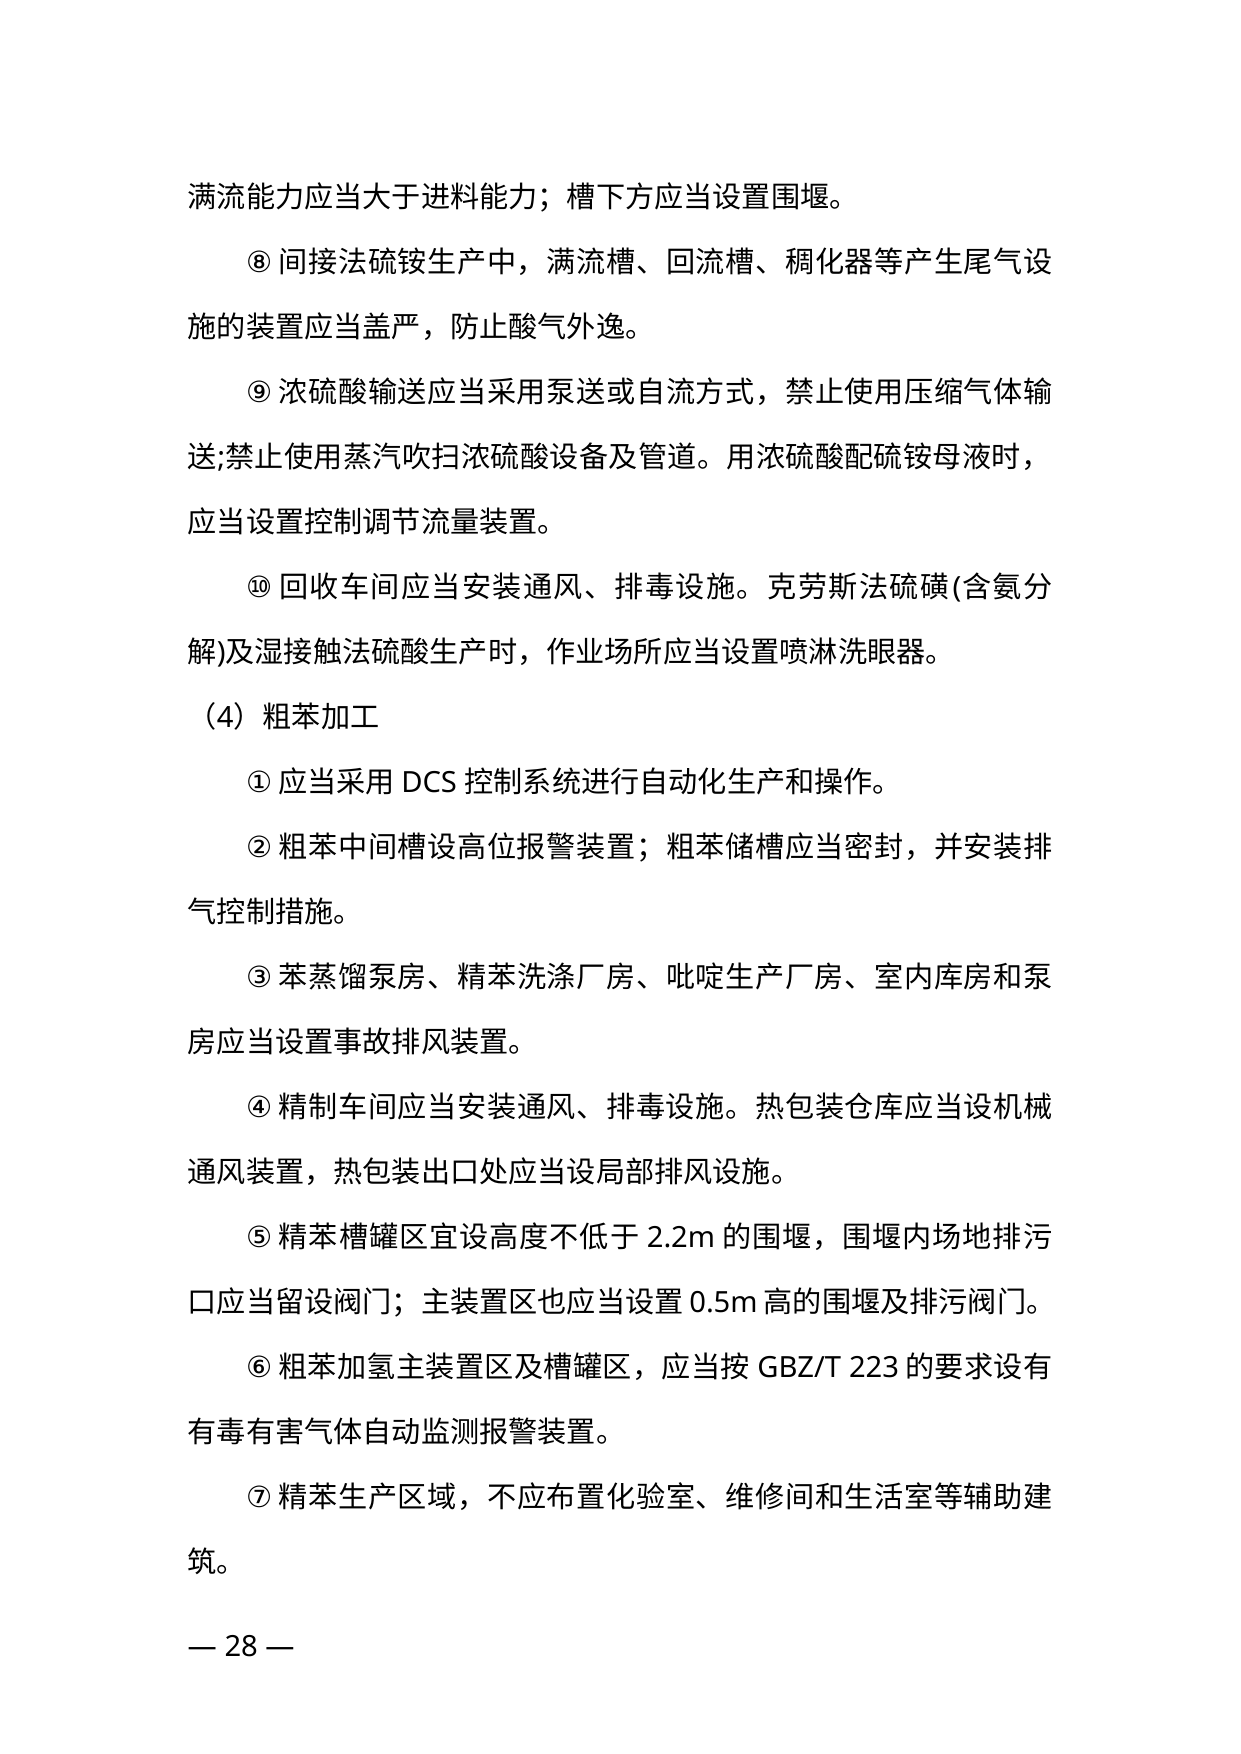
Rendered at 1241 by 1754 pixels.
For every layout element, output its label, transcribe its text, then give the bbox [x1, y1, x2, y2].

text ⑤精苯槽罐区宜设高度不低于2.2m的围堰，围堰内场地排污口应当留设阀门；主装置区也应当设置0.5m高的围堰及排污阀门。 [187, 1202, 1053, 1332]
text ⑧间接法硫铵生产中，满流槽、回流槽、稠化器等产生尾气设施的装置应当盖严，防止酸气外逸。 [187, 227, 1053, 357]
text ④精制车间应当安装通风、排毒设施。热包装仓库应当设机械通风装置，热包装出口处应当设局部排风设施。 [187, 1072, 1053, 1202]
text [187, 162, 1053, 227]
text （4）粗苯加工 [187, 682, 1053, 747]
text ⑩回收车间应当安装通风、排毒设施。克劳斯法硫磺(含氨分解)及湿接触法硫酸生产时，作业场所应当设置喷淋洗眼器。 [187, 552, 1053, 682]
text ⑨浓硫酸输送应当采用泵送或自流方式，禁止使用压缩气体输送;禁止使用蒸汽吹扫浓硫酸设备及管道。用浓硫酸配硫铵母液时，应当设置控制调节流量装置。 [187, 357, 1053, 552]
text ③苯蒸馏泵房、精苯洗涤厂房、吡啶生产厂房、室内库房和泵房应当设置事故排风装置。 [187, 942, 1053, 1072]
text ②粗苯中间槽设高位报警装置；粗苯储槽应当密封，并安装排气控制措施。 [187, 812, 1053, 942]
text ⑦精苯生产区域，不应布置化验室、维修间和生活室等辅助建筑。 [187, 1462, 1053, 1592]
text ①应当采用 DCS 控制系统进行自动化生产和操作。 [187, 747, 1053, 812]
text ⑥粗苯加氢主装置区及槽罐区，应当按GBZ/T 223的要求设有有毒有害气体自动监测报警装置。 [187, 1332, 1053, 1462]
